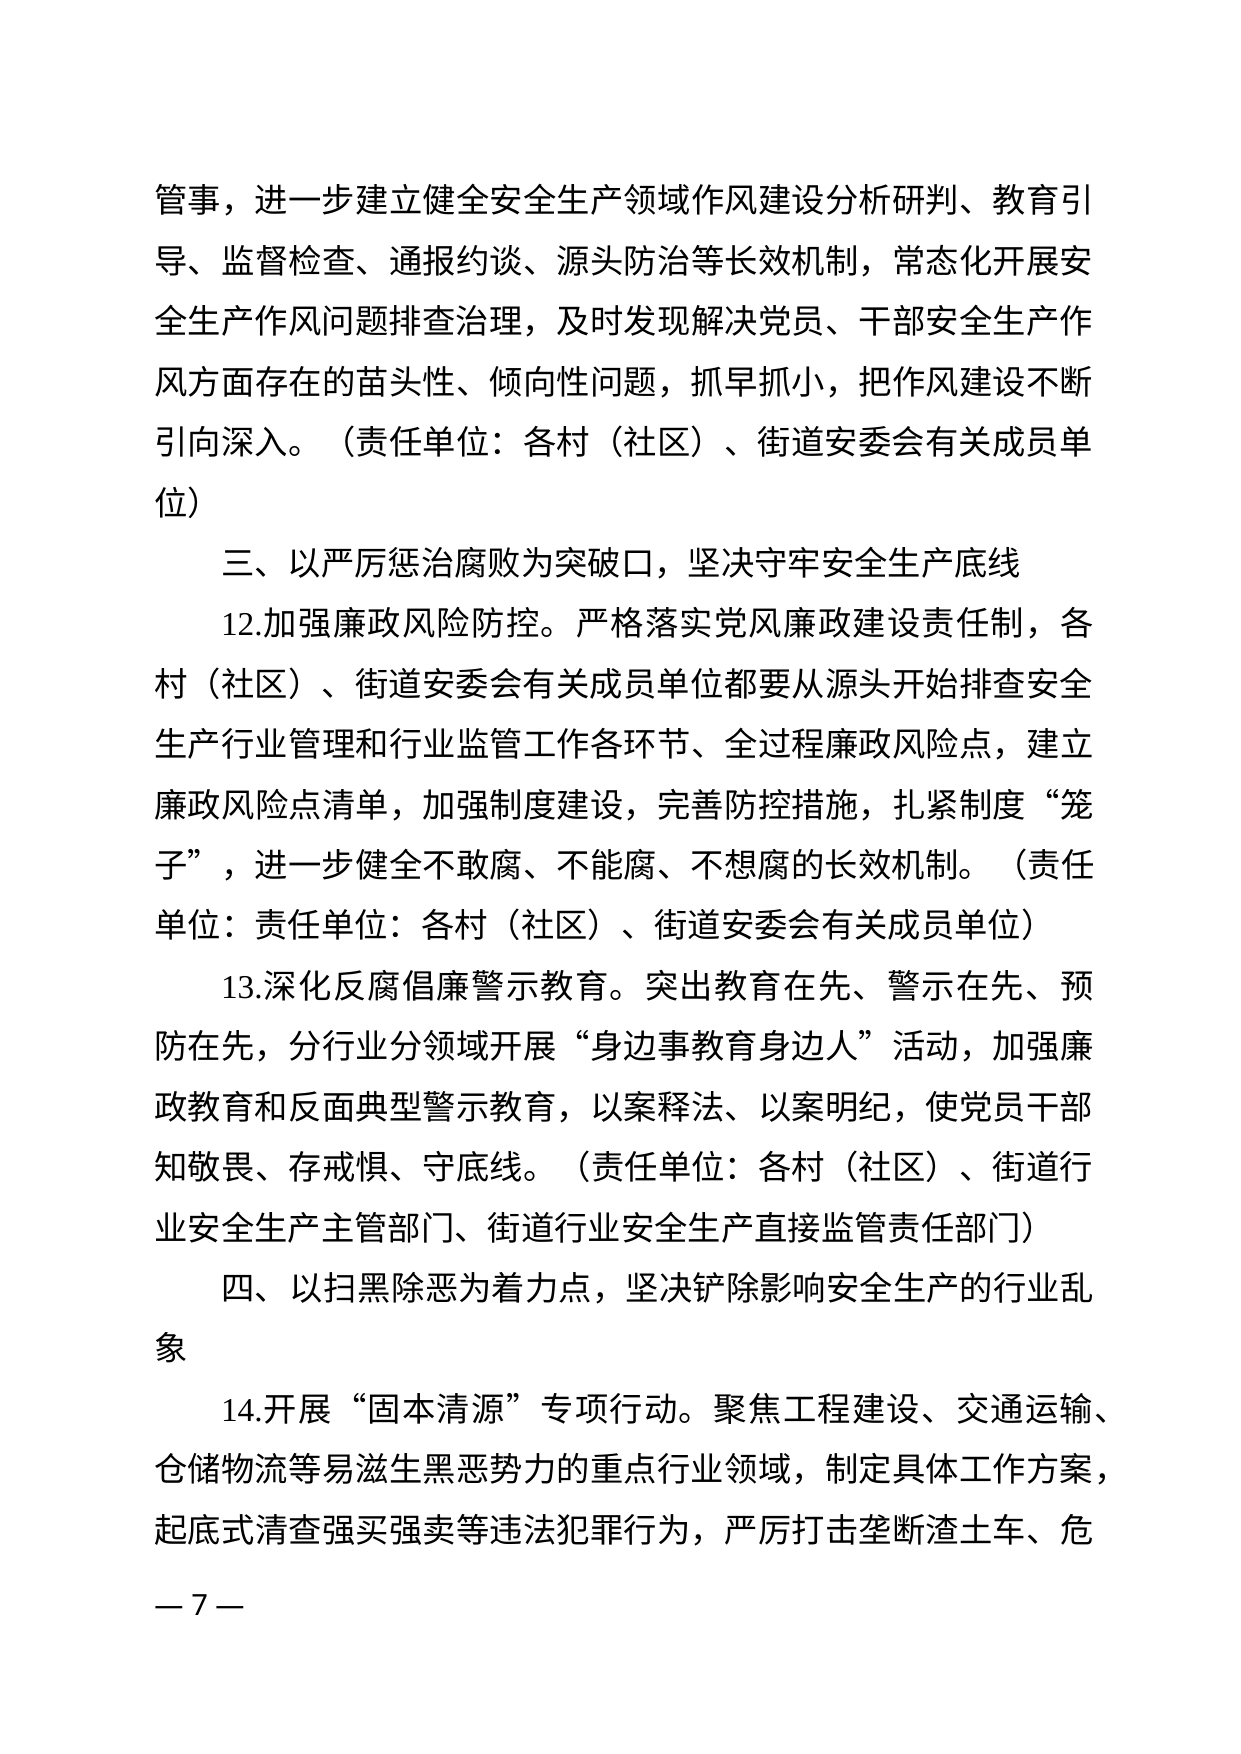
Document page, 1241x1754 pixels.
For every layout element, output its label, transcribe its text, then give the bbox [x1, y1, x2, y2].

text 13.深化反腐倡廉警示教育。突出教育在先、警示在先、预防在先，分行业分领域开展“身边事教育身边人”活动，加强廉政教育和反面典型警示教育，以案释法、以案明纪，使党员干部知敬畏、存戒惧、守底线。（责任单位：各村（社区）、街道行业安全生产主管部门、街道行业安全生产直接监管责任部门） [154, 950, 1094, 1252]
text 四、以扫黑除恶为着力点，坚决铲除影响安全生产的行业乱象 [154, 1252, 1094, 1373]
text 12.加强廉政风险防控。严格落实党风廉政建设责任制，各村（社区）、街道安委会有关成员单位都要从源头开始排查安全生产行业管理和行业监管工作各环节、全过程廉政风险点，建立廉政风险点清单，加强制度建设，完善防控措施，扎紧制度“笼子”，进一步健全不敢腐、不能腐、不想腐的长效机制。（责任单位：责任单位：各村（社区）、街道安委会有关成员单位） [154, 587, 1094, 950]
text 三、以严厉惩治腐败为突破口，坚决守牢安全生产底线 [154, 527, 1094, 587]
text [154, 1373, 1094, 1554]
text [154, 164, 1094, 527]
